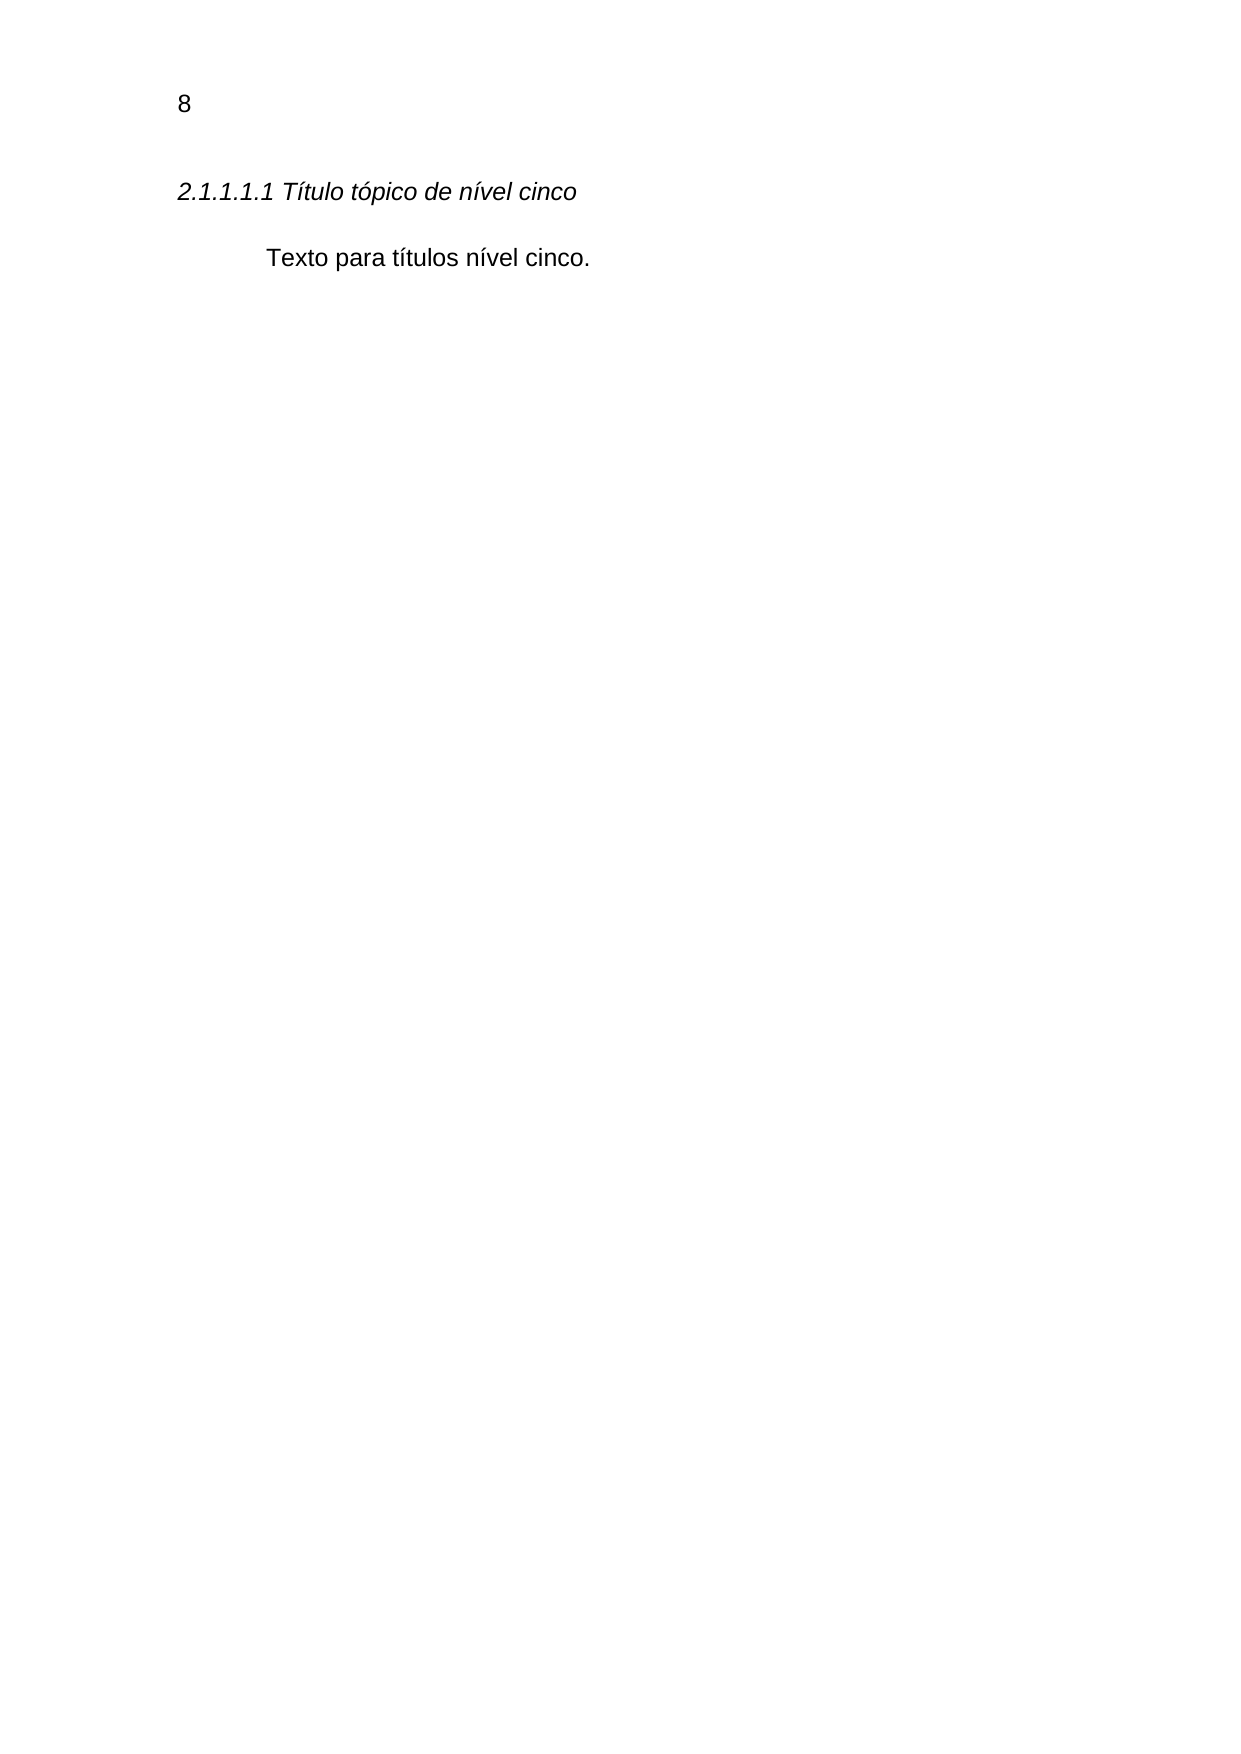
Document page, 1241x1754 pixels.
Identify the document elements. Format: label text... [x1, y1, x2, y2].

text Texto para títulos nível cinco. [177, 243, 1122, 272]
subtitle 2.1.1.1.1 Título tópico de nível cinco [177, 177, 1122, 206]
